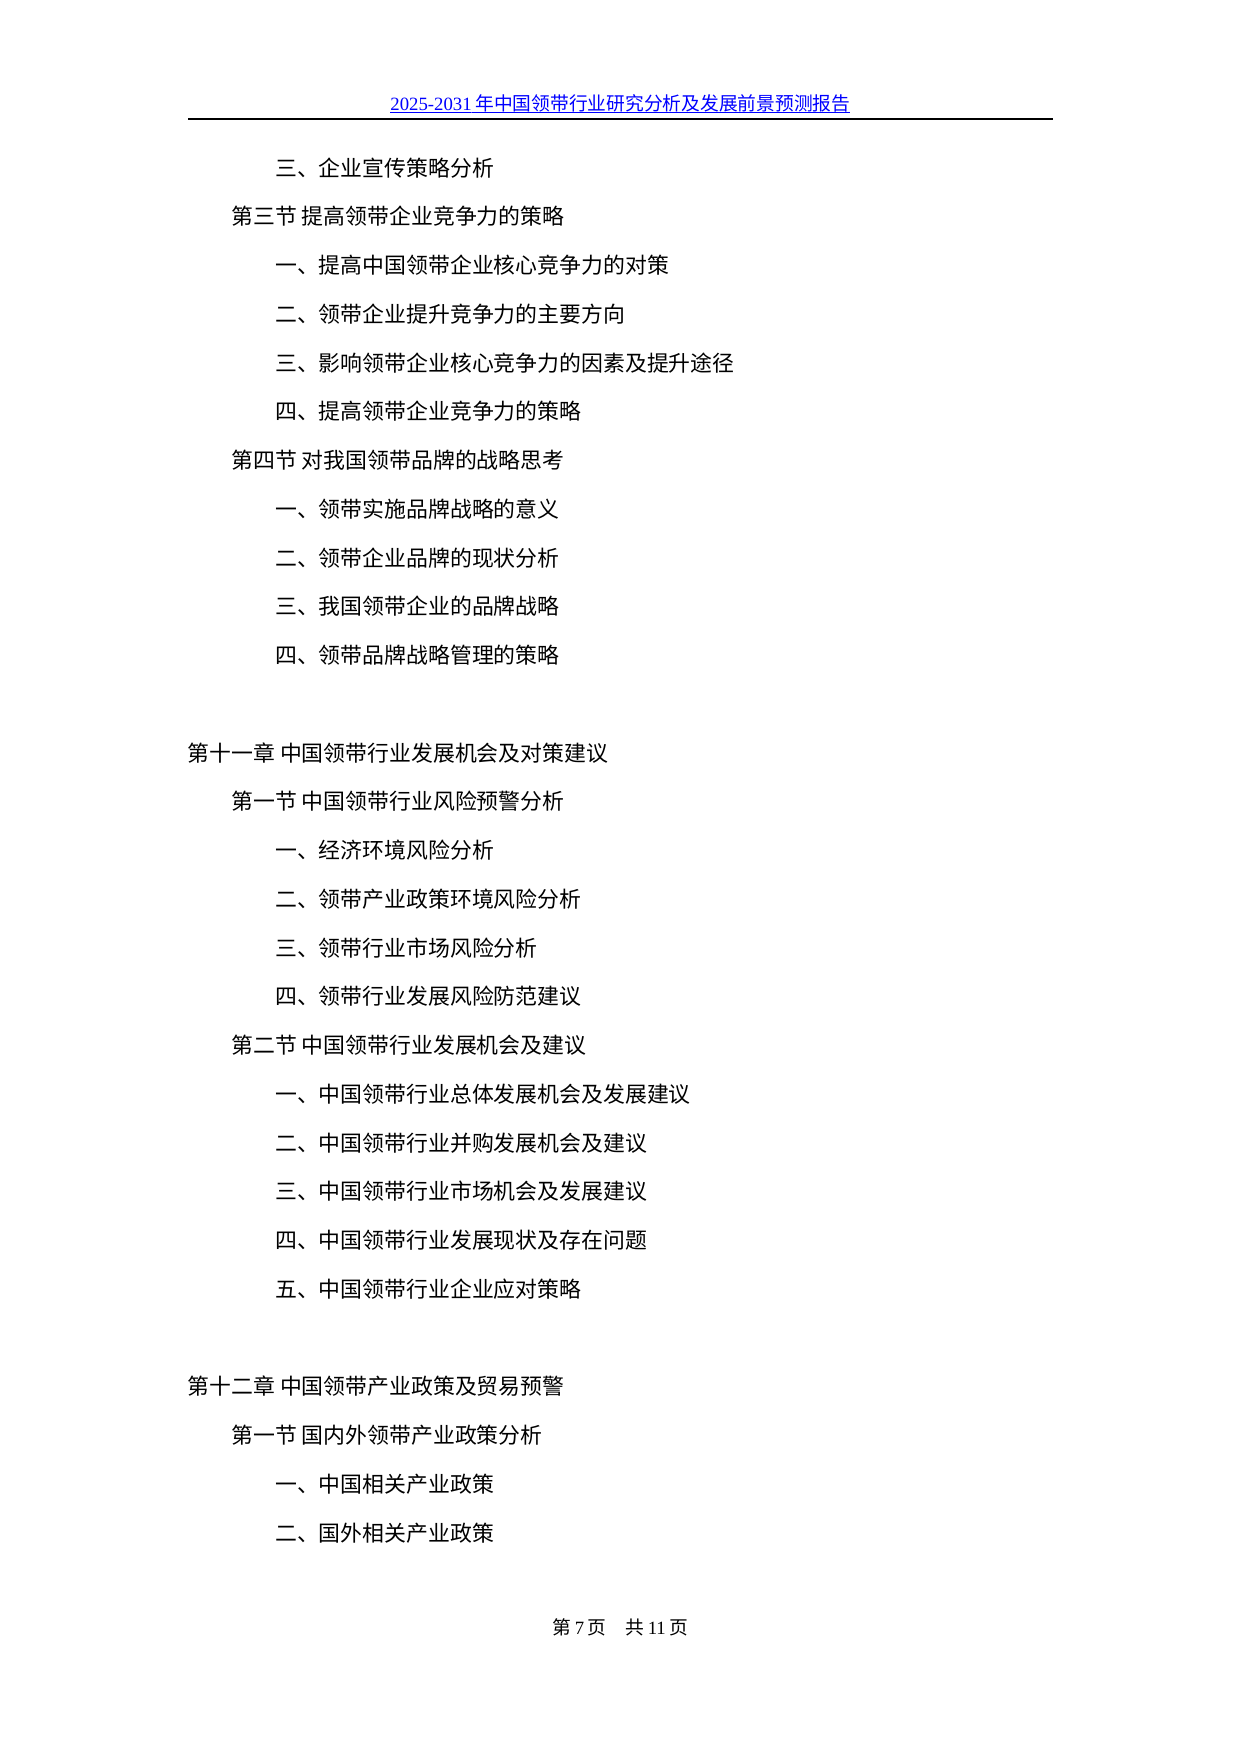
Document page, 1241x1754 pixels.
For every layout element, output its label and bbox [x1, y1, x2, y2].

text [187, 150, 1053, 1548]
